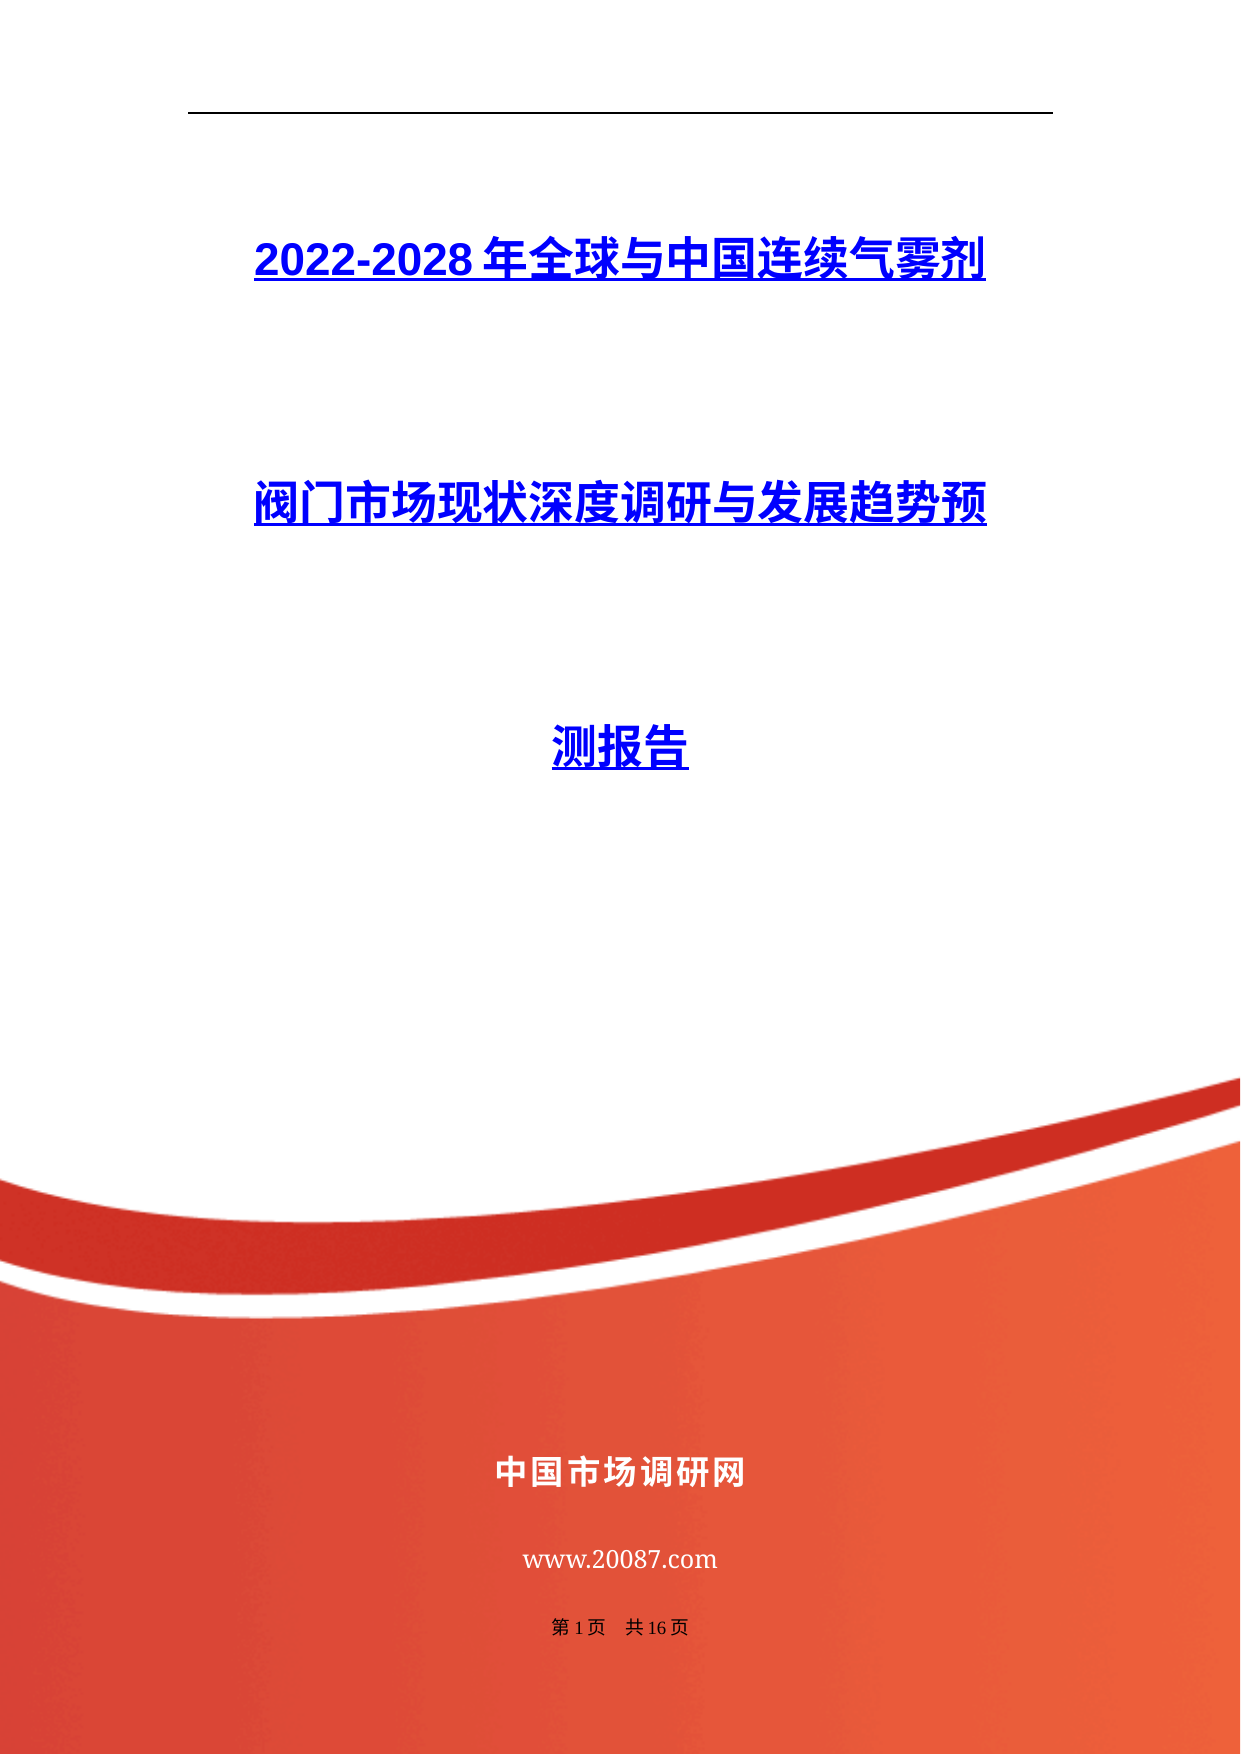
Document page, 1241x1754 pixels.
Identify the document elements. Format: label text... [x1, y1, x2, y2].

subtitle 中国市场调研网 [187, 1437, 1053, 1502]
picture [0, 1006, 1241, 1754]
table_header 2022-2028年全球与中国连续气雾剂阀门市场现状深度调研与发展趋势预测报告 [188, 207, 1053, 871]
text www.20087.com [187, 1526, 1053, 1591]
